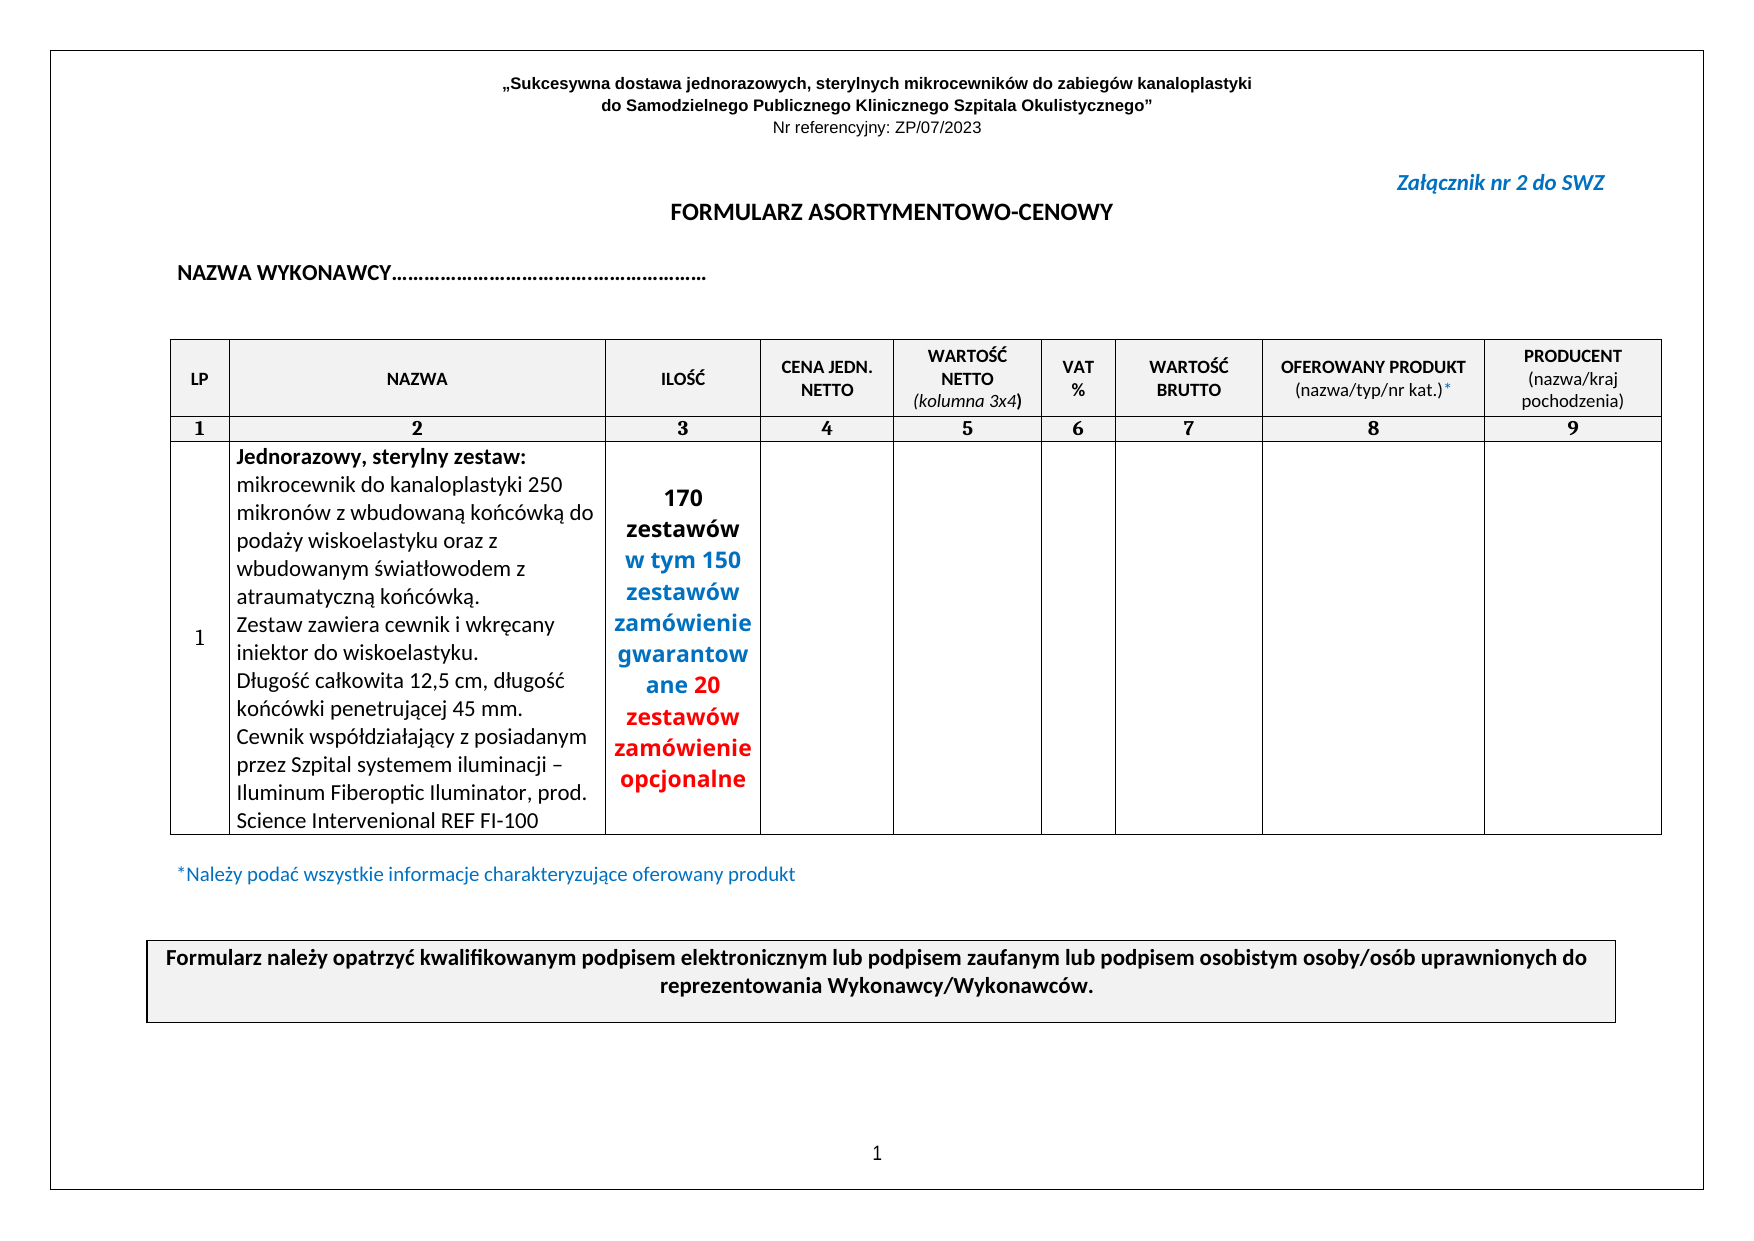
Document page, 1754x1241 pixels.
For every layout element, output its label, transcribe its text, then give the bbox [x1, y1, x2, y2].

table_header LP [171, 340, 229, 416]
table_header ILOŚĆ [606, 340, 760, 416]
table_cell 3 [606, 417, 760, 441]
table_cell 9 [1485, 417, 1661, 441]
table_cell [1116, 442, 1262, 834]
table_header WARTOŚĆ BRUTTO [1116, 340, 1262, 416]
text *Należy podać wszystkie informacje charakteryzujące oferowany produkt [147, 861, 1606, 886]
table_header WARTOŚĆ NETTO (kolumna 3x4) [894, 340, 1041, 416]
table_cell 8 [1263, 417, 1484, 441]
table_header VAT % [1042, 340, 1115, 416]
table_cell 6 [1042, 417, 1115, 441]
table_cell 170 zestawów w tym 150 zestawów zamówienie gwarantowane 20 zestawów zamówienie opcjonalne [606, 442, 760, 834]
table_cell [1485, 442, 1661, 834]
table_cell [761, 442, 893, 834]
text Załącznik nr 2 do SWZ [177, 168, 1606, 196]
table_cell 1 [171, 442, 229, 834]
table_cell Jednorazowy, sterylny zestaw: mikrocewnik do kanaloplastyki 250 mikronów z wbudowaną końcówką do podaży wiskoelastyku oraz z wbudowanym światłowodem z atraumatyczną końcówką. Zestaw zawiera cewnik i wkręcany iniektor do wiskoelastyku. Długość całkowita , długość końcówki penetrującej . Cewnik współdziałający z posiadanym przez Szpital systemem iluminacji –Iluminum Fiberoptic Iluminator, prod. Science Intervenional REF FI-100 [230, 442, 605, 834]
table_cell [1263, 442, 1484, 834]
table_cell [894, 442, 1041, 834]
table_cell 5 [894, 417, 1041, 441]
table_cell 2 [230, 417, 605, 441]
text FORMULARZ ASORTYMENTOWO-CENOWY [177, 196, 1606, 227]
table_header NAZWA [230, 340, 605, 416]
table_cell [1042, 442, 1115, 834]
text Formularz należy opatrzyć kwalifikowanym podpisem elektronicznym lub podpisem zaufanym lub podpisem osobistym osoby/osób uprawnionych do reprezentowania Wykonawcy/Wykonawców. [148, 941, 1615, 1022]
text NAZWA WYKONAWCY……………………………….………………… [177, 258, 1606, 286]
table_header OFEROWANY PRODUKT (nazwa/typ/nr kat.)* [1263, 340, 1484, 416]
table_cell 4 [761, 417, 893, 441]
table_cell 1 [171, 417, 229, 441]
table_cell 7 [1116, 417, 1262, 441]
table_header CENA JEDN. NETTO [761, 340, 893, 416]
table_header PRODUCENT (nazwa/kraj pochodzenia) [1485, 340, 1661, 416]
